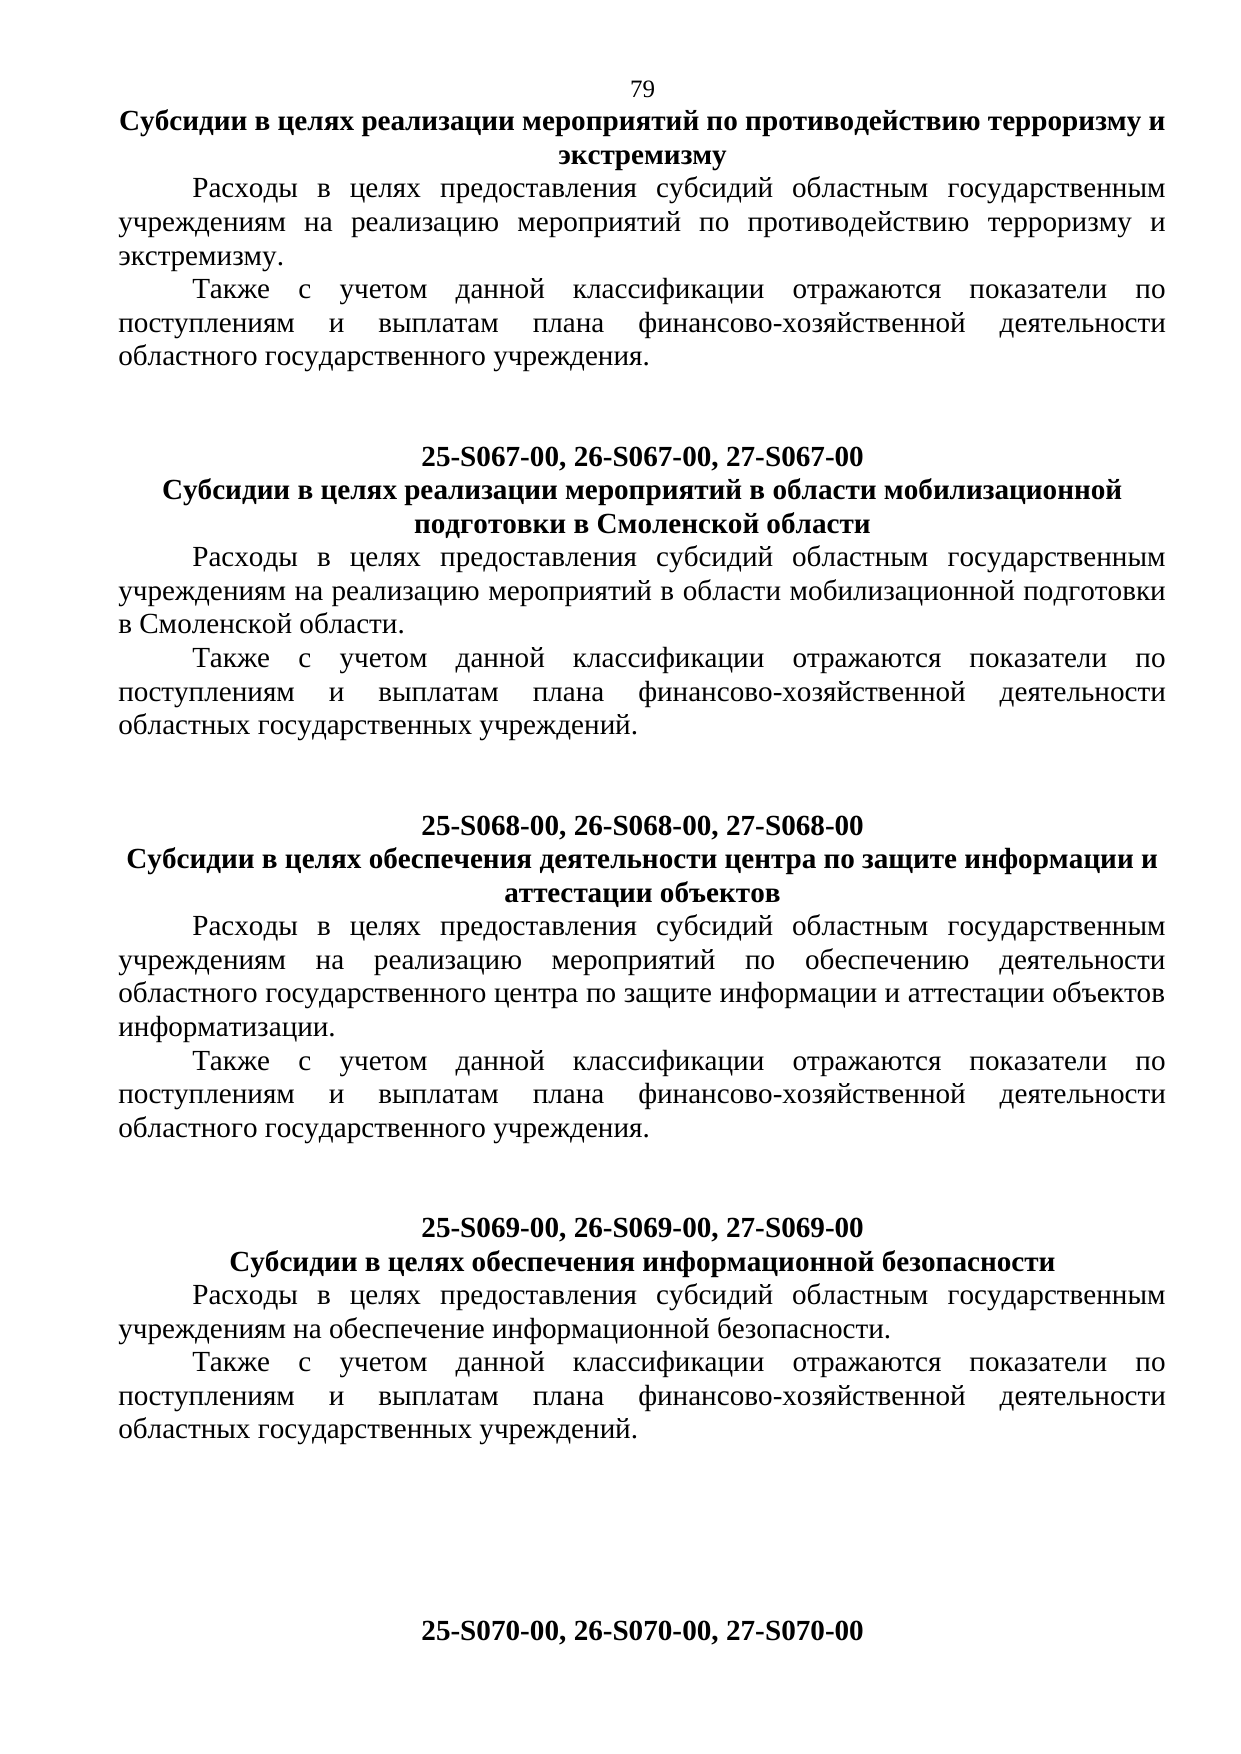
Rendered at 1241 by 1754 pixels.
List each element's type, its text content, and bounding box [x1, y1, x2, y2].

text Также с учетом данной классификации отражаются показатели по поступлениям и выплатам плана финансово-хозяйственной деятельности областного государственного учреждения. [118, 1043, 1167, 1143]
text Расходы в целях предоставления субсидий областным государственным учреждениям на реализацию мероприятий в области мобилизационной подготовки в Смоленской области. [118, 539, 1167, 640]
text Расходы в целях предоставления субсидий областным государственным учреждениям на реализацию мероприятий по противодействию терроризму и экстремизму. [118, 171, 1167, 271]
text 25-S067-00, 26-S067-00, 27-S067-00 [118, 439, 1167, 472]
text 25-S069-00, 26-S069-00, 27-S069-00 [118, 1210, 1167, 1244]
text 25-S068-00, 26-S068-00, 27-S068-00 [118, 808, 1167, 841]
text Субсидии в целях реализации мероприятий по противодействию терроризму и экстремизму [118, 103, 1167, 171]
text 25-S070-00, 26-S070-00, 27-S070-00 [118, 1613, 1167, 1646]
text Также с учетом данной классификации отражаются показатели по поступлениям и выплатам плана финансово-хозяйственной деятельности областного государственного учреждения. [118, 271, 1167, 372]
text Субсидии в целях реализации мероприятий в области мобилизационной подготовки в Смоленской области [118, 472, 1167, 539]
text Расходы в целях предоставления субсидий областным государственным учреждениям на обеспечение информационной безопасности. [118, 1277, 1167, 1344]
text Расходы в целях предоставления субсидий областным государственным учреждениям на реализацию мероприятий по обеспечению деятельности областного государственного центра по защите информации и аттестации объектов информатизации. [118, 908, 1167, 1043]
text Субсидии в целях обеспечения информационной безопасности [118, 1244, 1167, 1277]
text Субсидии в целях обеспечения деятельности центра по защите информации и аттестации объектов [118, 841, 1167, 908]
